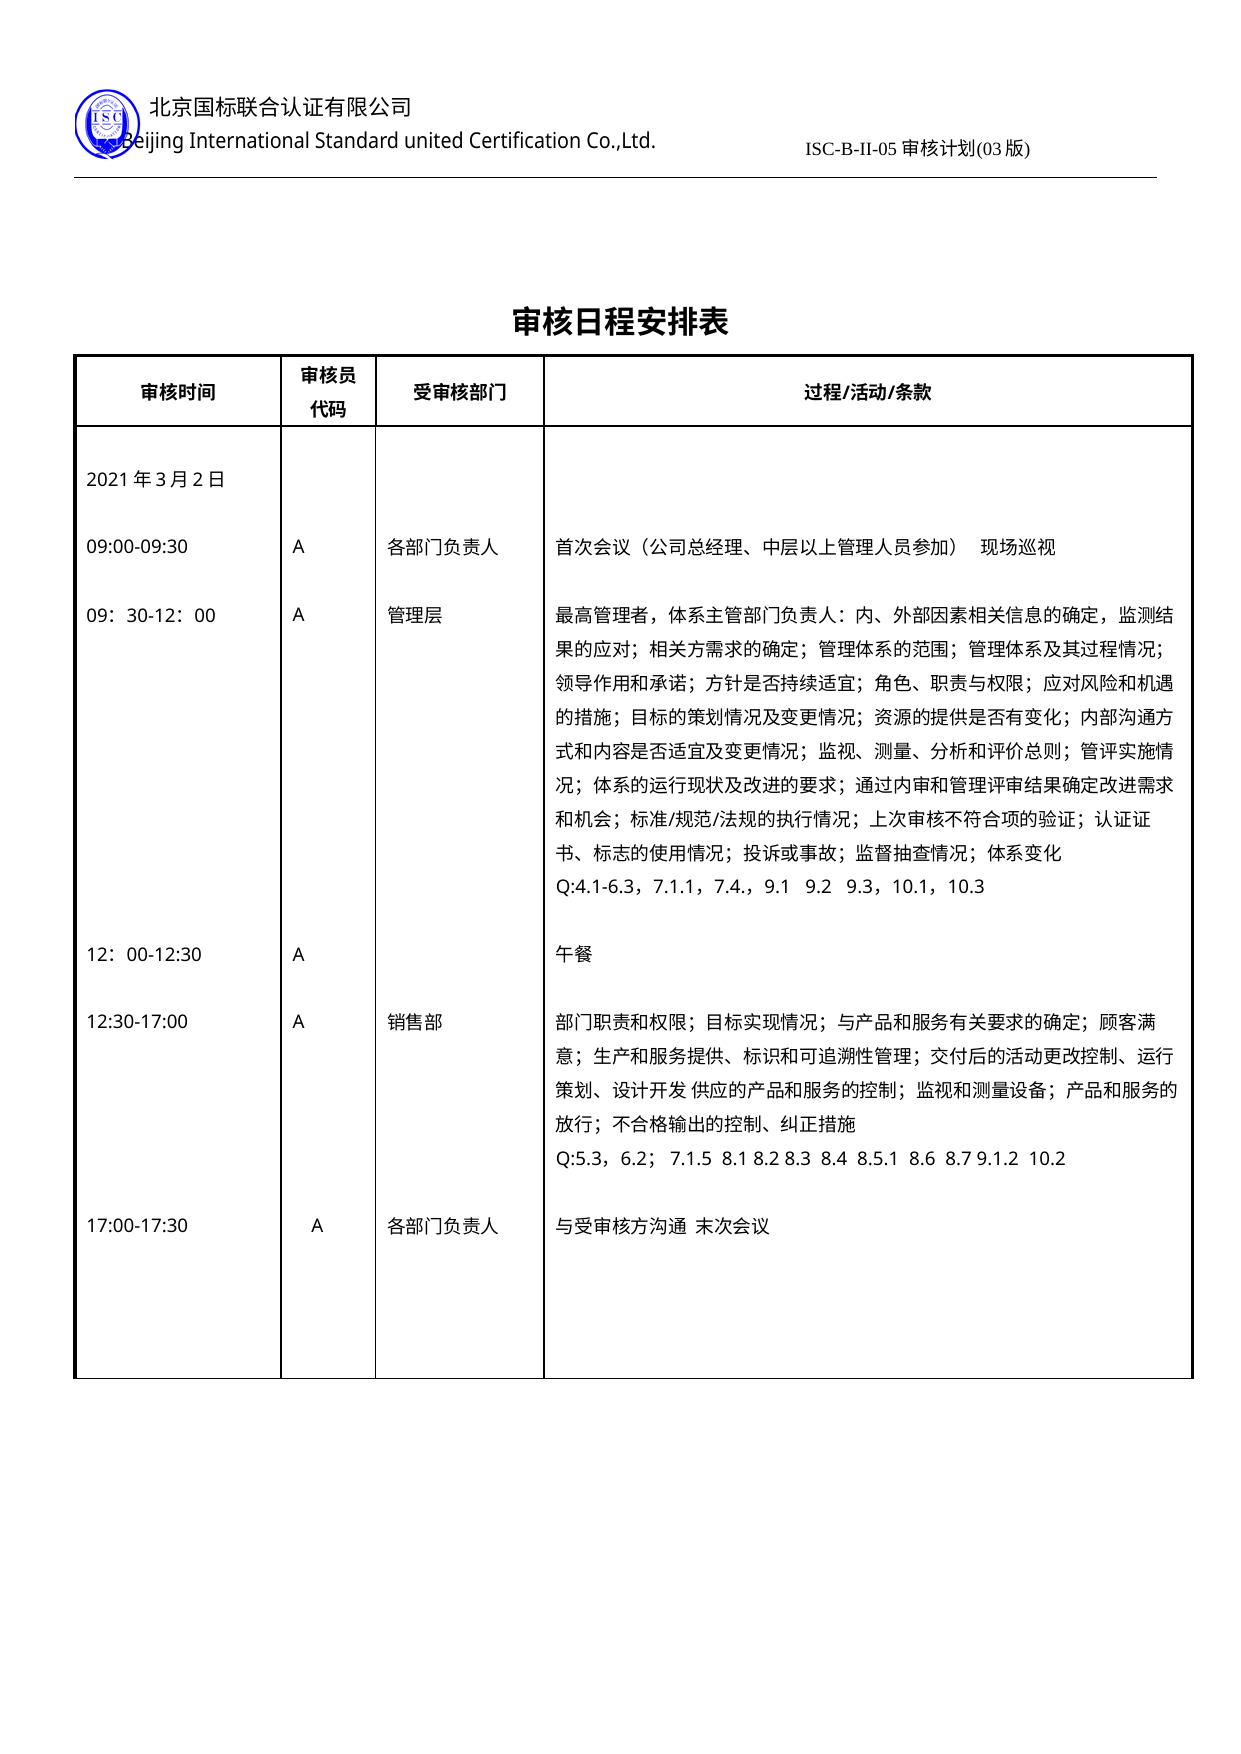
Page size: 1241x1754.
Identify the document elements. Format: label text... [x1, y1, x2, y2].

text 审核日程安排表 [75, 286, 1165, 354]
table_cell 首次会议（公司总经理、中层以上管理人员参加） 现场巡视 最高管理者，体系主管部门负责人：内、外部因素相关信息的确定，监测结果的应对；相关方需求的确定；管理体系的范围；管理体系及其过程情况；领导作用和承诺；方针是否持续适宜；角色、职责与权限；应对风险和机遇的措施；目标的策划情况及变更情况；资源的提供是否有变化；内部沟通方式和内容是否适宜及变更情况；监视、测量、分析和评价总则；管评实施情况；体系的运行现状及改进的要求；通过内审和管理评审结果确定改进需求和机会；标准/规范/法规的执行情况；上次审核不符合项的验证；认证证书、标志的使用情况；投诉或事故；监督抽查情况；体系变化 Q:4.1-6.3，7.1.1，7.4.，9.1 9.2 9.3，10.1，10.3 午餐 部门职责和权限；目标实现情况；与产品和服务有关要求的确定；顾客满意；生产和服务提供、标识和可追溯性管理；交付后的活动更改控制、运行策划、设计开发 供应的产品和服务的控制；监视和测量设备；产品和服务的放行；不合格输出的控制、纠正措施 Q:5.3，6.2； 7.1.5 8.1 8.2 8.3 8.4 8.5.1 8.6 8.7 9.1.2 10.2 与受审核方沟通 末次会议 [545, 427, 1191, 1378]
table_header 审核员代码 [282, 357, 375, 425]
table_header 受审核部门 [377, 357, 543, 425]
table_header 过程/活动/条款 [545, 357, 1191, 425]
picture [75, 89, 143, 158]
table_header 审核时间 [77, 357, 280, 425]
table_cell 各部门负责人 管理层 销售部 各部门负责人 [376, 427, 543, 1378]
table_cell A A A A A [282, 427, 375, 1378]
table_cell 2021年3月2日 09:00-09:30 09：30-12：00 12：00-12:30 12:30-17:00 17:00-17:30 [77, 427, 280, 1378]
